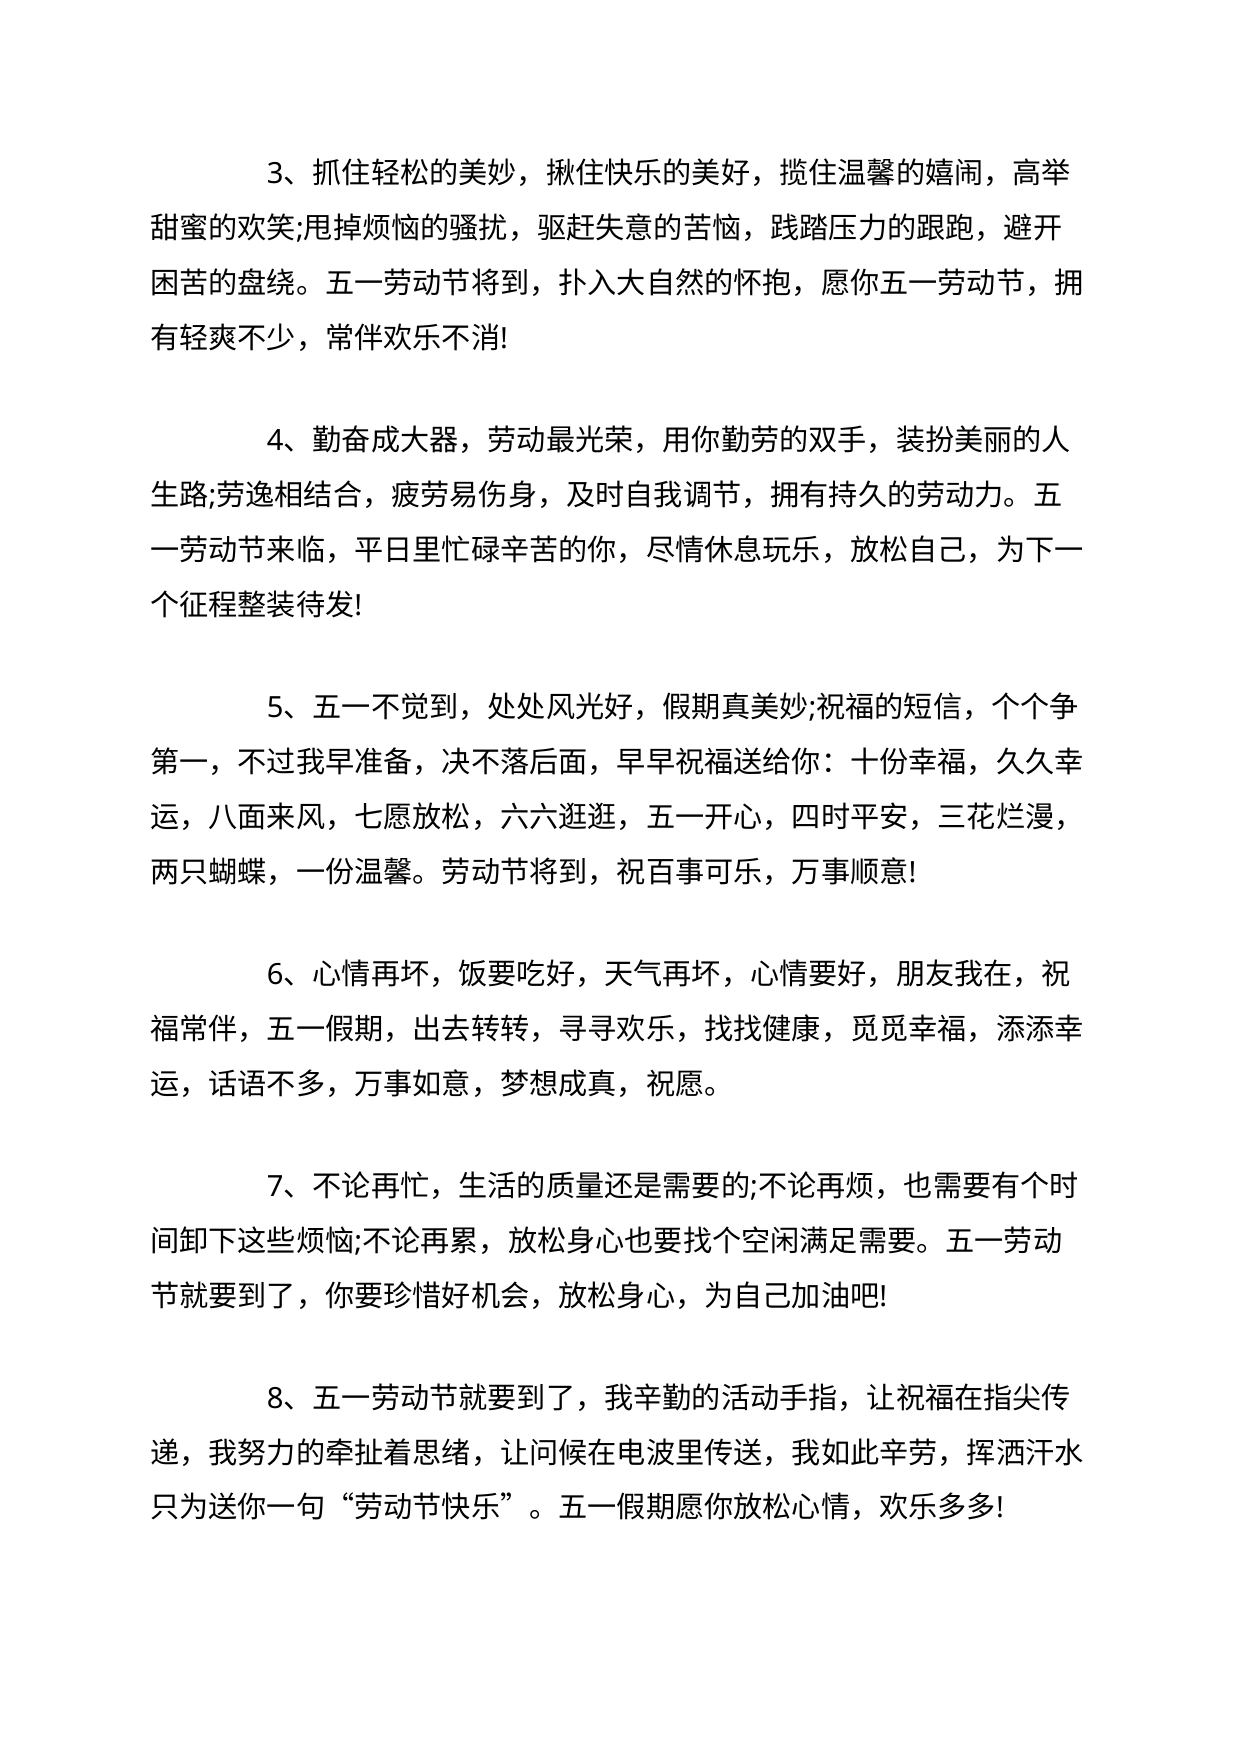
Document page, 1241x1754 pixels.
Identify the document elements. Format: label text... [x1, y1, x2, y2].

text 6、心情再坏，饭要吃好，天气再坏，心情要好，朋友我在，祝福常伴，五一假期，出去转转，寻寻欢乐，找找健康，觅觅幸福，添添幸运，话语不多，万事如意，梦想成真，祝愿。 [150, 951, 1090, 1103]
text 5、五一不觉到，处处风光好，假期真美妙;祝福的短信，个个争第一，不过我早准备，决不落后面，早早祝福送给你：十份幸福，久久幸运，八面来风，七愿放松，六六逛逛，五一开心，四时平安，三花烂漫，两只蝴蝶，一份温馨。劳动节将到，祝百事可乐，万事顺意! [150, 684, 1090, 891]
text 3、抓住轻松的美妙，揪住快乐的美好，揽住温馨的嬉闹，高举甜蜜的欢笑;甩掉烦恼的骚扰，驱赶失意的苦恼，践踏压力的跟跑，避开困苦的盘绕。五一劳动节将到，扑入大自然的怀抱，愿你五一劳动节，拥有轻爽不少，常伴欢乐不消! [150, 150, 1090, 357]
text 4、勤奋成大器，劳动最光荣，用你勤劳的双手，装扮美丽的人生路;劳逸相结合，疲劳易伤身，及时自我调节，拥有持久的劳动力。五一劳动节来临，平日里忙碌辛苦的你，尽情休息玩乐，放松自己，为下一个征程整装待发! [150, 417, 1090, 624]
text 7、不论再忙，生活的质量还是需要的;不论再烦，也需要有个时间卸下这些烦恼;不论再累，放松身心也要找个空闲满足需要。五一劳动节就要到了，你要珍惜好机会，放松身心，为自己加油吧! [150, 1162, 1090, 1314]
text 8、五一劳动节就要到了，我辛勤的活动手指，让祝福在指尖传递，我努力的牵扯着思绪，让问候在电波里传送，我如此辛劳，挥洒汗水只为送你一句“劳动节快乐”。五一假期愿你放松心情，欢乐多多! [150, 1374, 1090, 1526]
